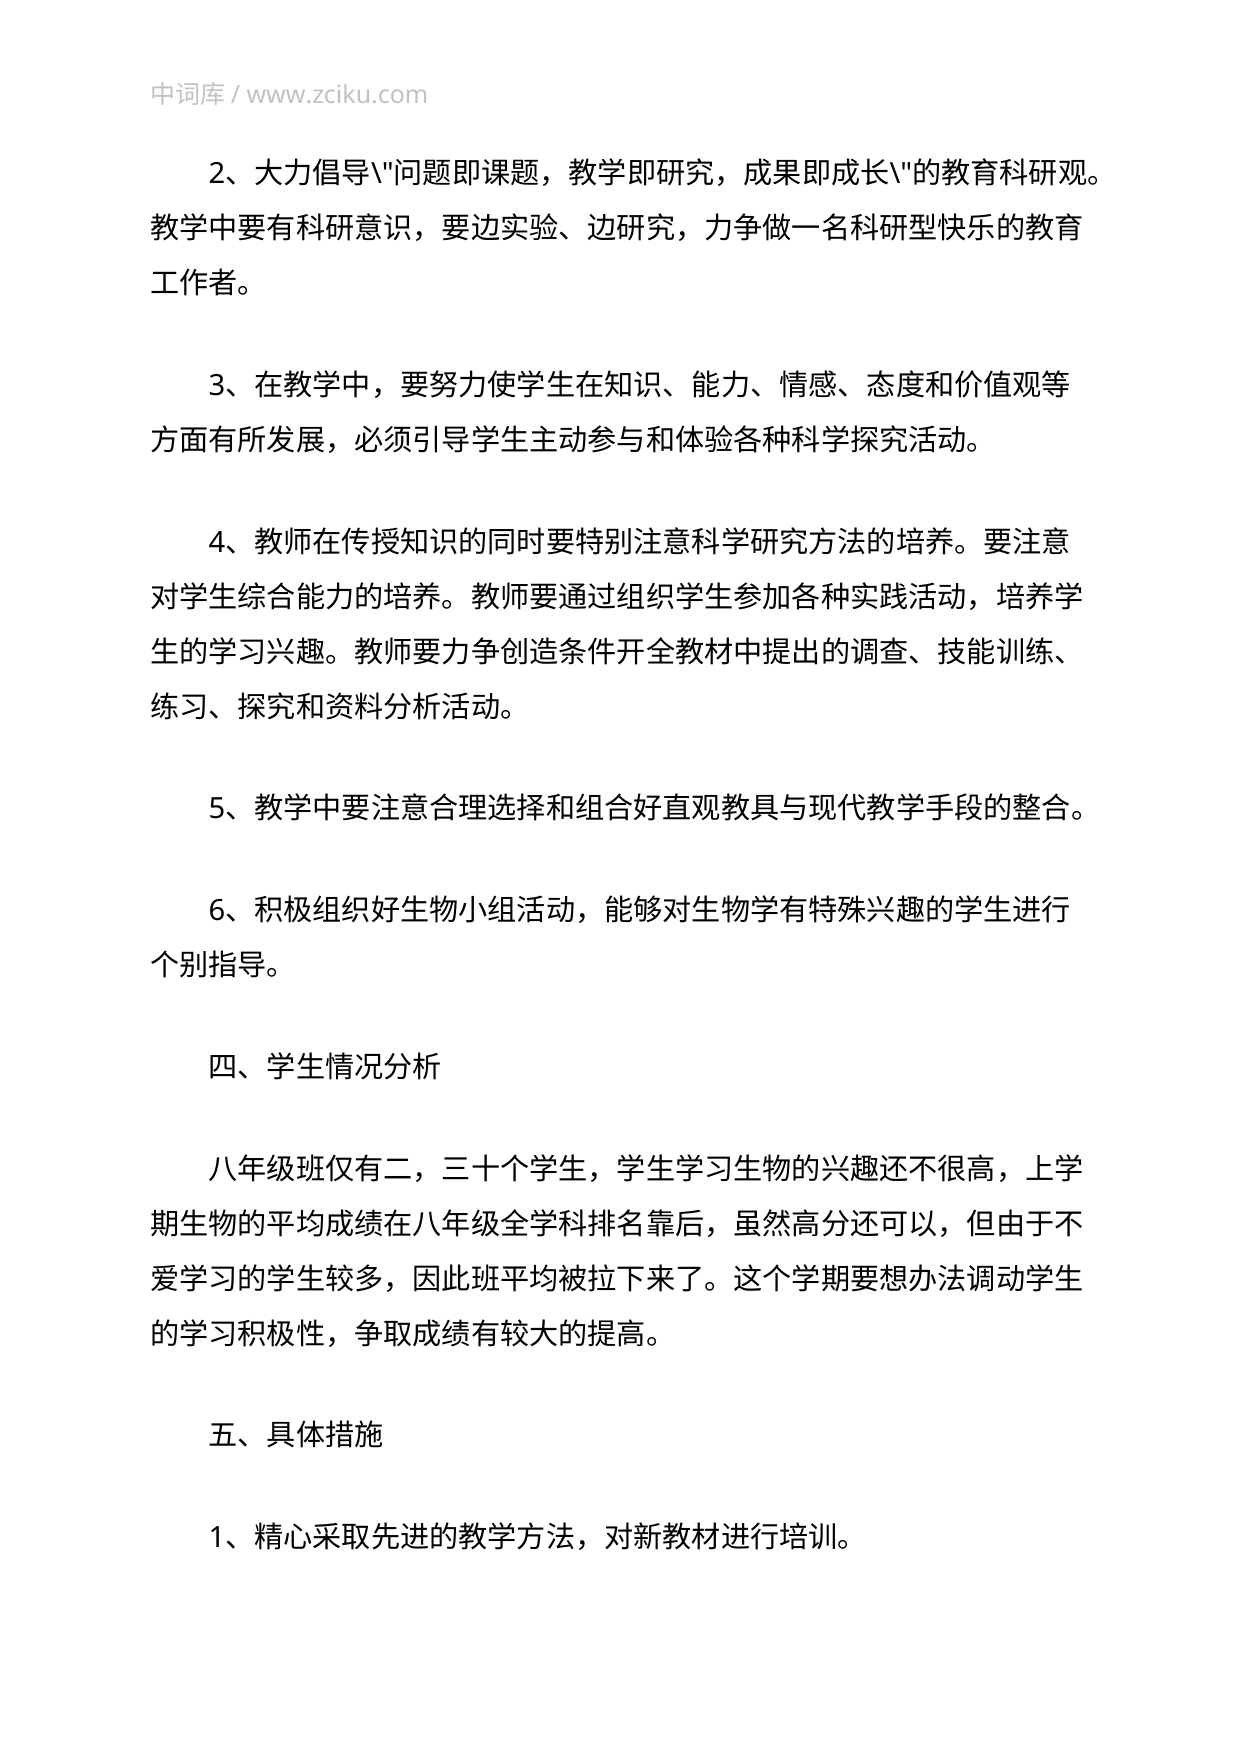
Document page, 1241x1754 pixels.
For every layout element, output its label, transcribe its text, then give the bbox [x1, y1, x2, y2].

text 6、积极组织好生物小组活动，能够对生物学有特殊兴趣的学生进行个别指导。 [150, 887, 1090, 984]
text 4、教师在传授知识的同时要特别注意科学研究方法的培养。要注意对学生综合能力的培养。教师要通过组织学生参加各种实践活动，培养学生的学习兴趣。教师要力争创造条件开全教材中提出的调查、技能训练、练习、探究和资料分析活动。 [150, 518, 1090, 726]
text 八年级班仅有二，三十个学生，学生学习生物的兴趣还不很高，上学期生物的平均成绩在八年级全学科排名靠后，虽然高分还可以，但由于不爱学习的学生较多，因此班平均被拉下来了。这个学期要想办法调动学生的学习积极性，争取成绩有较大的提高。 [150, 1146, 1090, 1352]
text 五、具体措施 [150, 1412, 1090, 1454]
text 2、大力倡导\"问题即课题，教学即研究，成果即成长\"的教育科研观。教学中要有科研意识，要边实验、边研究，力争做一名科研型快乐的教育工作者。 [150, 150, 1090, 302]
text 四、学生情况分析 [150, 1044, 1090, 1086]
text 3、在教学中，要努力使学生在知识、能力、情感、态度和价值观等方面有所发展，必须引导学生主动参与和体验各种科学探究活动。 [150, 362, 1090, 459]
text 5、教学中要注意合理选择和组合好直观教具与现代教学手段的整合。 [150, 785, 1090, 827]
text 1、精心采取先进的教学方法，对新教材进行培训。 [150, 1514, 1090, 1556]
